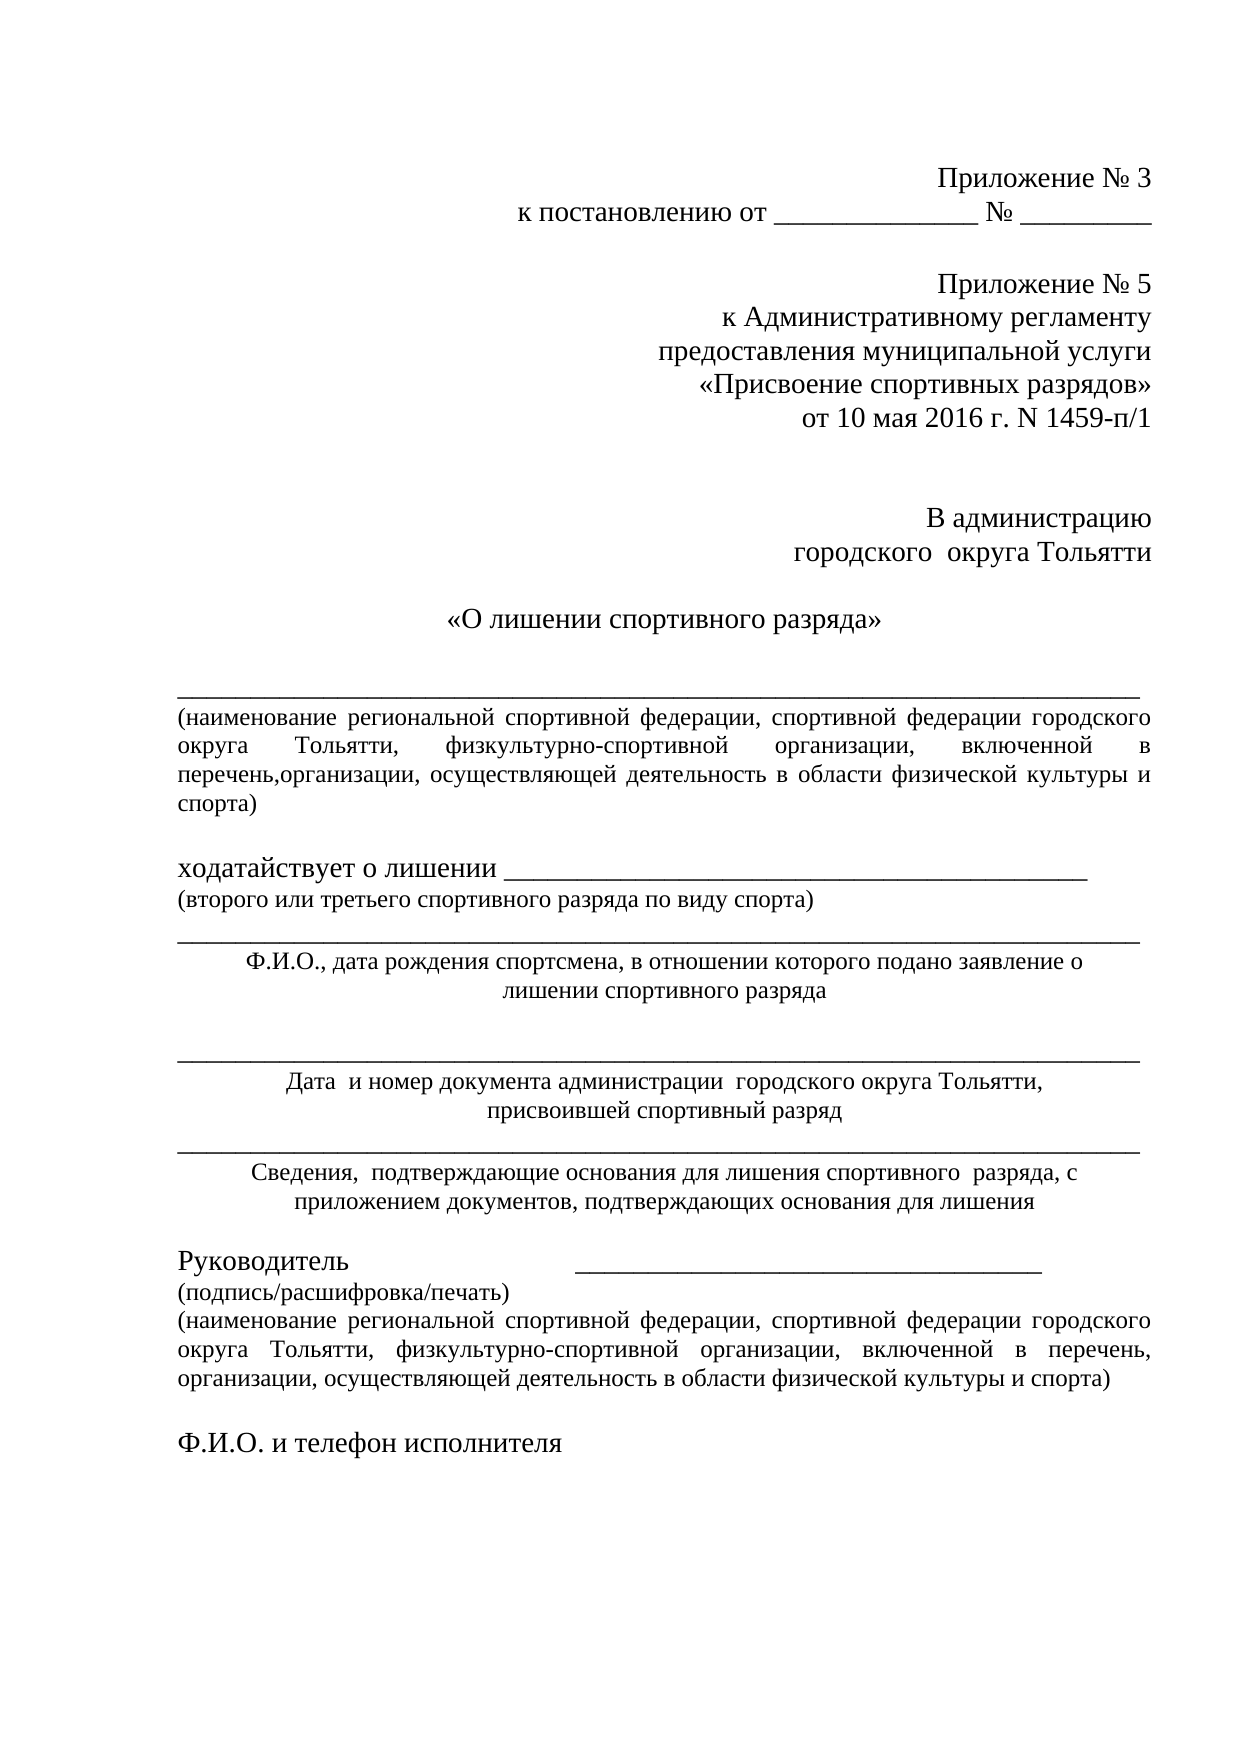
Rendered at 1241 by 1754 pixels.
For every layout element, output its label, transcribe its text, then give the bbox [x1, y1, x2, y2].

text Приложение № 5 [177, 266, 1152, 299]
text __________________________________________________________________ [177, 1032, 1152, 1066]
text Приложение № 3 [177, 160, 1152, 194]
text приложением документов, подтверждающих основания для лишения [177, 1186, 1152, 1214]
text городского округа Тольятти [177, 534, 1152, 568]
text лишении спортивного разряда [177, 975, 1152, 1004]
text (наименование региональной спортивной федерации, спортивной федерации городского округа Тольятти, физкультурно-спортивной организации, включенной в перечень, организации, осуществляющей деятельность в области физической культуры и спорта) [177, 1306, 1152, 1392]
text Ф.И.О., дата рождения спортсмена, в отношении которого подано заявление о [177, 946, 1152, 975]
text предоставления муниципальной услуги [177, 333, 1152, 366]
text __________________________________________________________________ [177, 913, 1152, 946]
text «Присвоение спортивных разрядов» [177, 366, 1152, 400]
text от 10 мая 2016 г. N 1459-п/1 [177, 400, 1152, 433]
text __________________________________________________________________ [177, 1123, 1152, 1157]
text __________________________________________________________________ [177, 668, 1152, 702]
text Дата и номер документа администрации городского округа Тольятти, [177, 1066, 1152, 1095]
text к постановлению от ______________ № _________ [177, 194, 1152, 227]
text к Административному регламенту [177, 299, 1152, 333]
text присвоившей спортивный разряд [177, 1095, 1152, 1123]
text Сведения, подтверждающие основания для лишения спортивного разряда, с [177, 1157, 1152, 1186]
text В администрацию [177, 501, 1152, 534]
text (наименование региональной спортивной федерации, спортивной федерации городского округа Тольятти, физкультурно-спортивной организации, включенной в перечень,организации, осуществляющей деятельность в области физической культуры и спорта) [177, 702, 1152, 817]
text (подпись/расшифровка/печать) [177, 1277, 1152, 1306]
text (второго или третьего спортивного разряда по виду спорта) [177, 884, 1152, 913]
text Руководитель ________________________________ [177, 1243, 1152, 1277]
text «О лишении спортивного разряда» [177, 601, 1152, 635]
text Ф.И.О. и телефон исполнителя [177, 1425, 1152, 1459]
text ходатайствует о лишении ________________________________________ [177, 850, 1152, 884]
